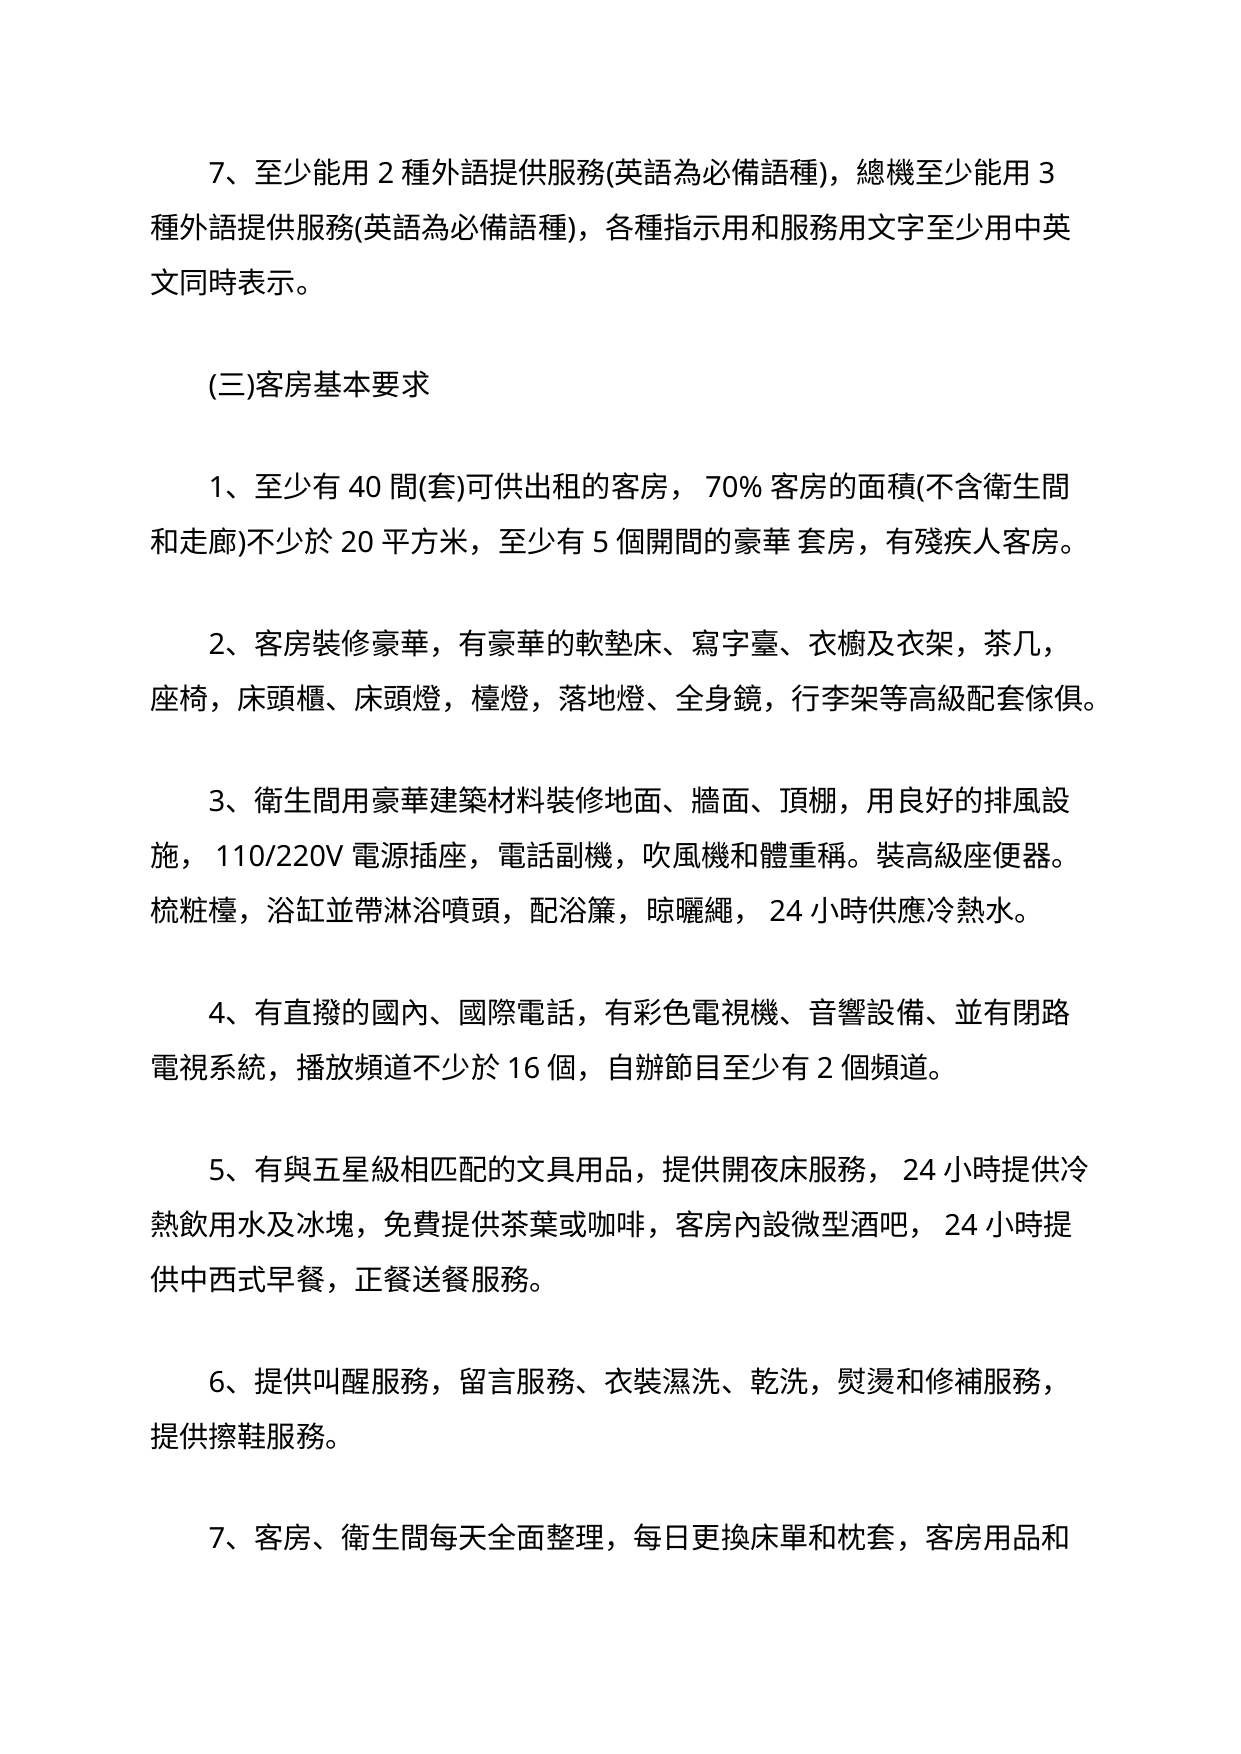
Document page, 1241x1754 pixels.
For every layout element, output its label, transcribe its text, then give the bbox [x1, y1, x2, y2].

text 7、至少能用 2 種外語提供服務(英語為必備語種)，總機至少能用 3 種外語提供服務(英語為必備語種)，各種指示用和服務用文字至少用中英文同時表示。 [150, 150, 1090, 302]
text 4、有直撥的國內、國際電話，有彩色電視機、音響設備、並有閉路電視系統，播放頻道不少於 16 個，自辦節目至少有 2 個頻道。 [150, 989, 1090, 1087]
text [150, 1515, 1090, 1557]
text 3、衛生間用豪華建築材料裝修地面、牆面、頂棚，用良好的排風設施， 110/220V 電源插座，電話副機，吹風機和體重稱。裝高級座便器。梳粧檯，浴缸並帶淋浴噴頭，配浴簾，晾曬繩， 24 小時供應冷熱水。 [150, 777, 1090, 930]
text 6、提供叫醒服務，留言服務、衣裝濕洗、乾洗，熨燙和修補服務，提供擦鞋服務。 [150, 1358, 1090, 1456]
text 1、至少有 40 間(套)可供出租的客房， 70% 客房的面積(不含衛生間和走廊)不少於 20 平方米，至少有 5 個開間的豪華 套房，有殘疾人客房。 [150, 464, 1090, 561]
text 5、有與五星級相匹配的文具用品，提供開夜床服務， 24 小時提供冷熱飲用水及冰塊，免費提供茶葉或咖啡，客房內設微型酒吧， 24 小時提供中西式早餐，正餐送餐服務。 [150, 1146, 1090, 1299]
text 2、客房裝修豪華，有豪華的軟墊床、寫字臺、衣櫥及衣架，茶几，座椅，床頭櫃、床頭燈，檯燈，落地燈、全身鏡，行李架等高級配套傢俱。 [150, 621, 1090, 718]
text (三)客房基本要求 [150, 362, 1090, 404]
